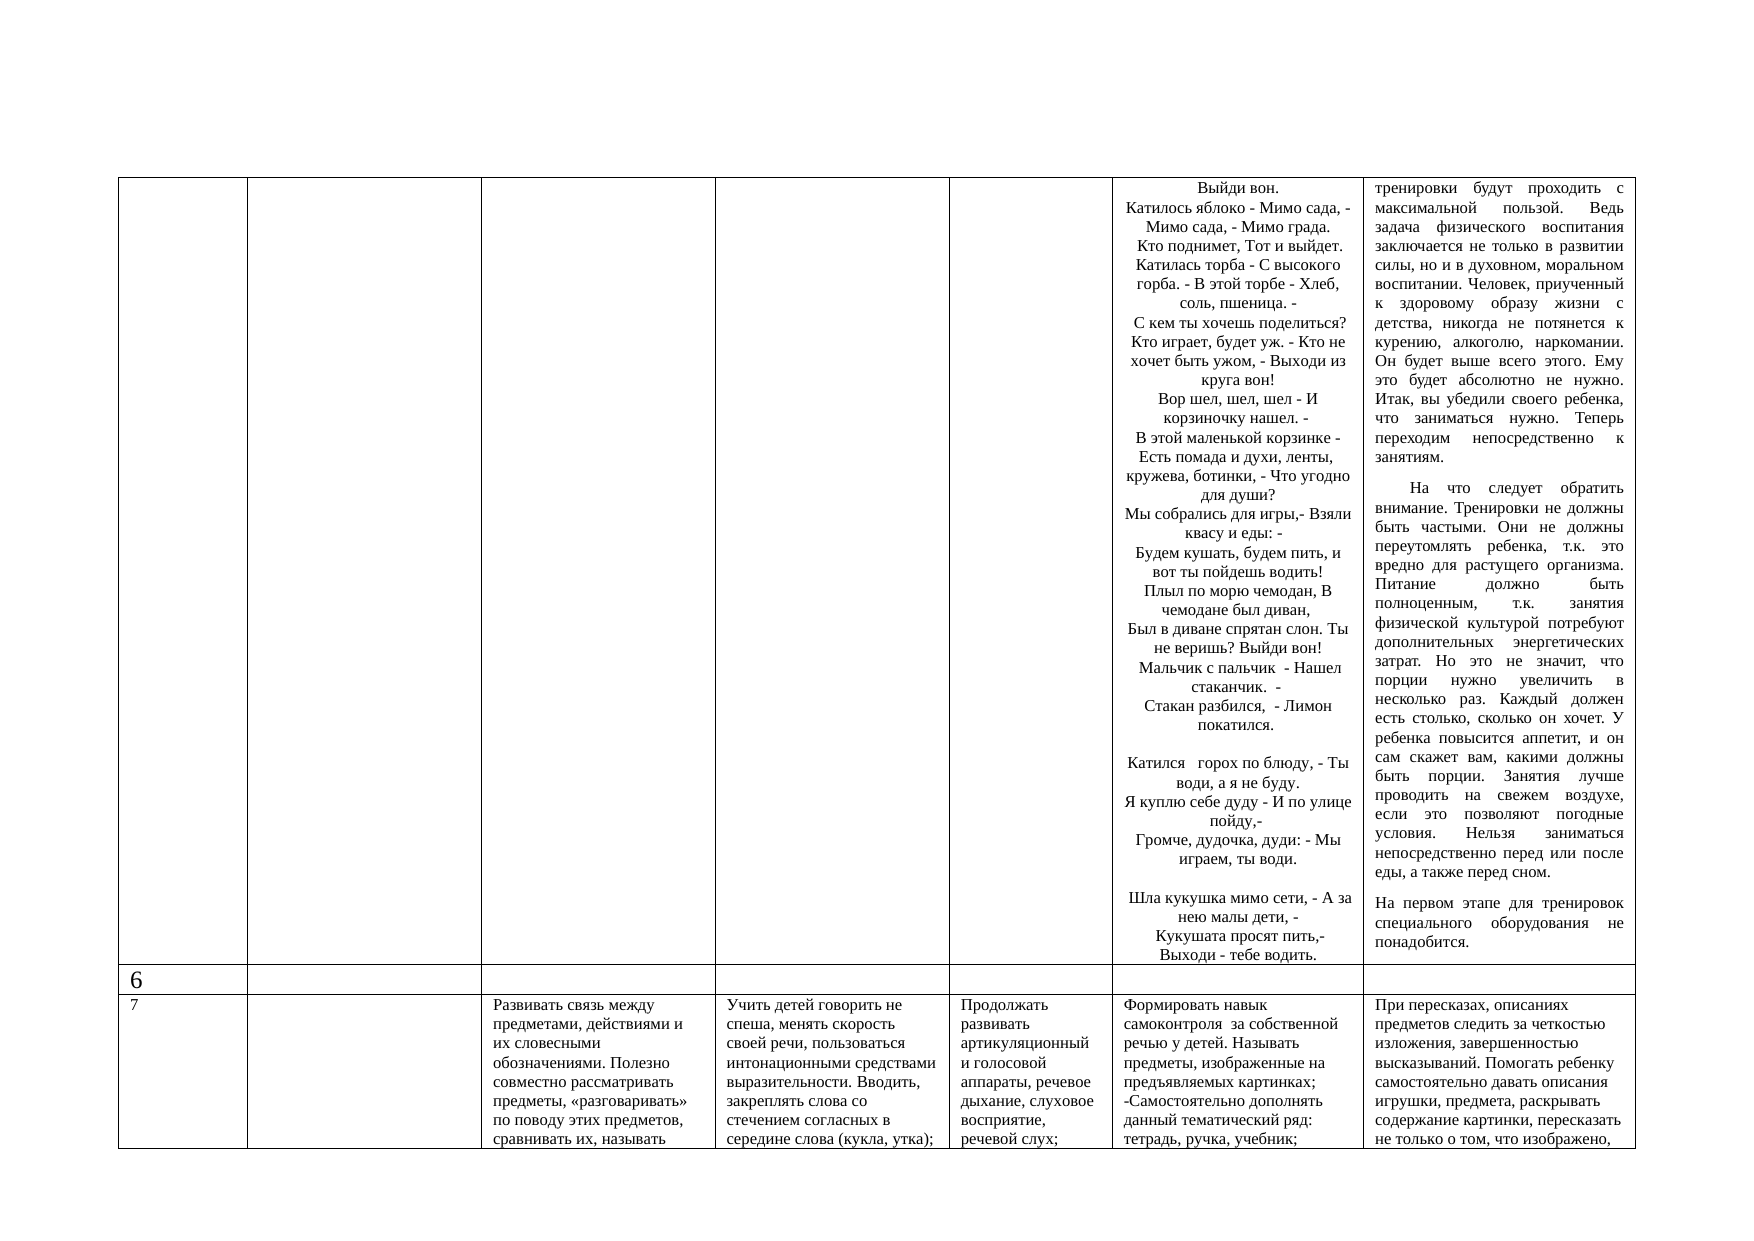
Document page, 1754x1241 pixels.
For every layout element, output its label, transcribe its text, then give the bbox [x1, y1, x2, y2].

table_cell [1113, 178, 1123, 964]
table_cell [950, 995, 1112, 1148]
table_cell 7 [119, 995, 247, 1148]
table_cell [482, 965, 715, 994]
table_cell [950, 965, 1112, 994]
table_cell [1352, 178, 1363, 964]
table_cell [248, 178, 481, 964]
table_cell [716, 995, 949, 1148]
table_cell [950, 178, 1112, 964]
table_cell [716, 965, 949, 994]
table_cell [1364, 965, 1635, 994]
table_cell 6 [119, 965, 247, 994]
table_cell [1113, 995, 1363, 1148]
table_cell [248, 995, 481, 1148]
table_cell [1364, 995, 1635, 1148]
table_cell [1364, 178, 1635, 964]
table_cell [716, 178, 949, 964]
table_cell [482, 995, 715, 1148]
table_cell 5 [119, 178, 247, 964]
table_cell [1113, 965, 1363, 994]
table_cell [248, 965, 481, 994]
table_cell [482, 178, 715, 964]
